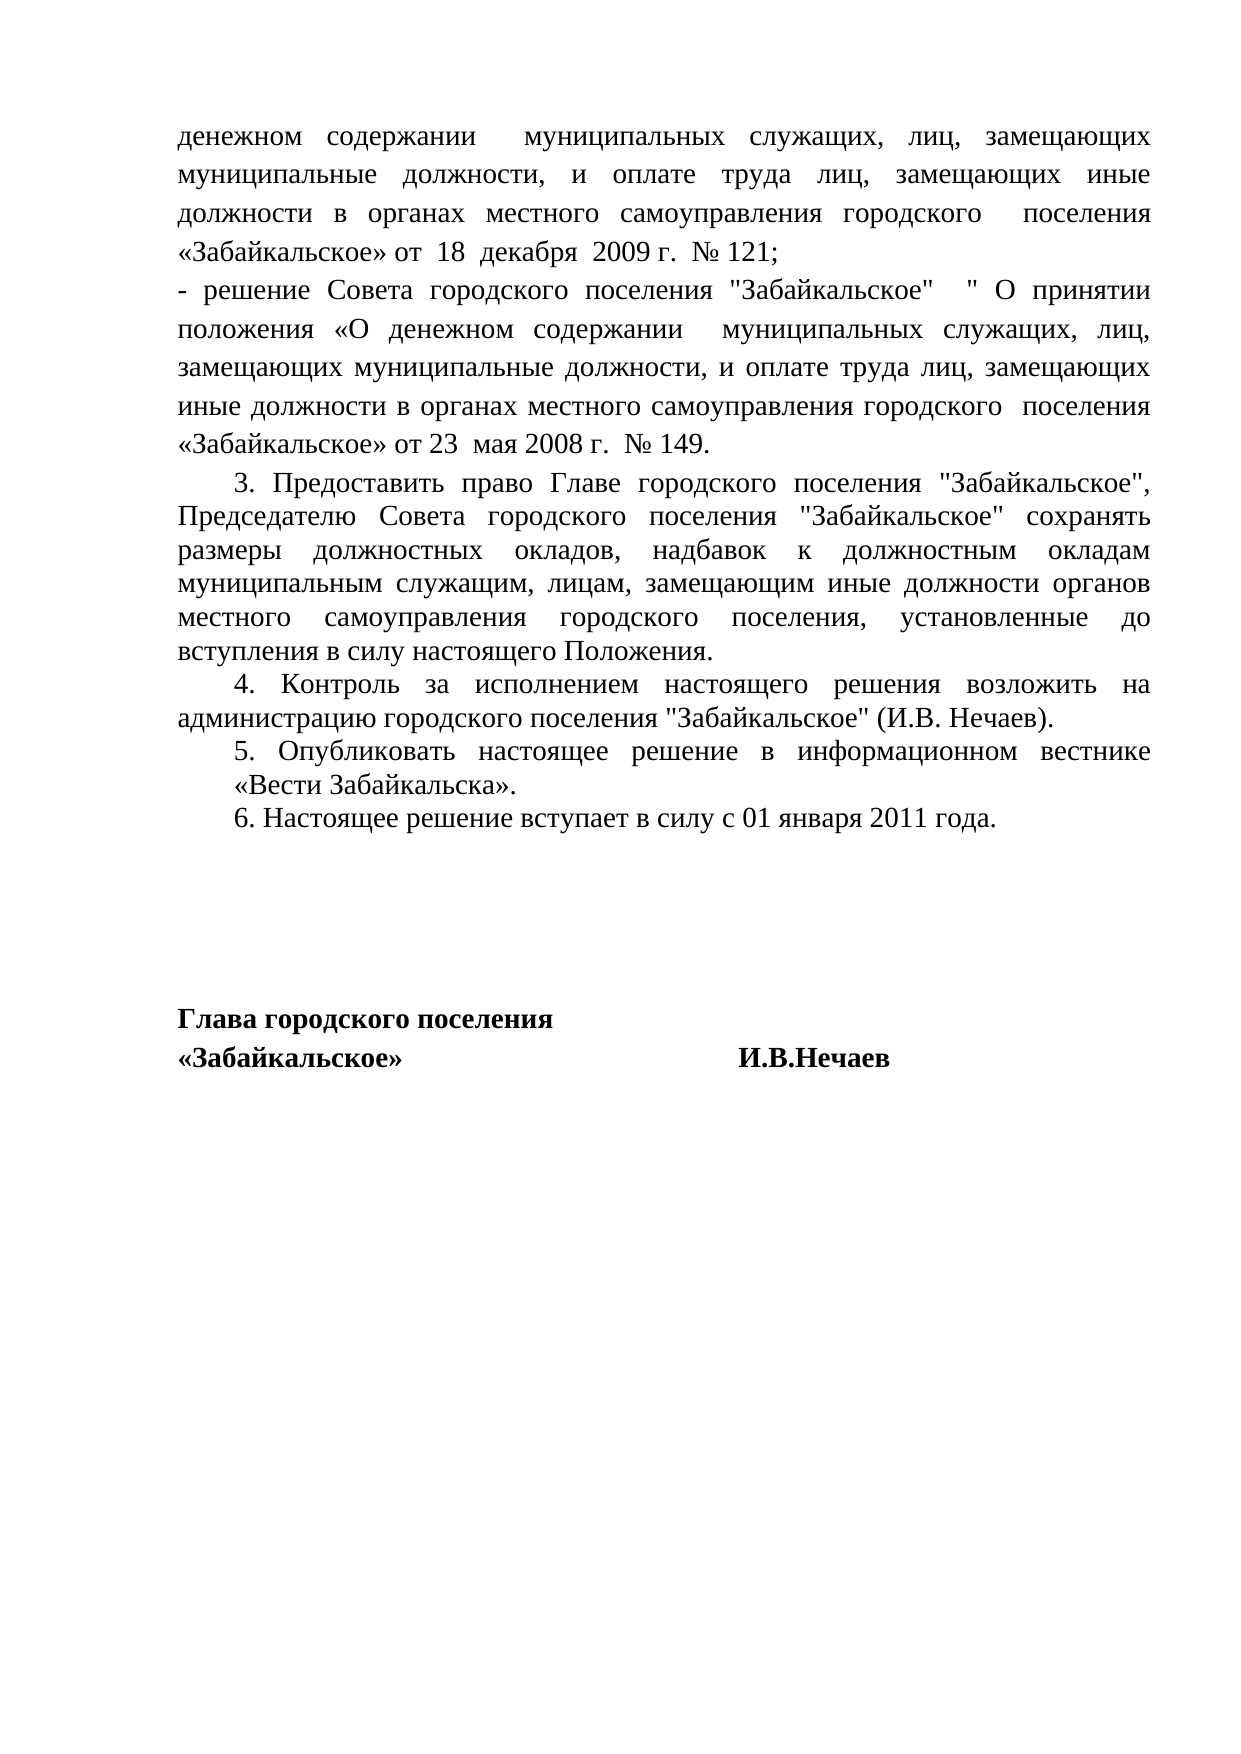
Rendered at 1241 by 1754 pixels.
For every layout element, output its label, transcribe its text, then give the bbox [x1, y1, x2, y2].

text «Забайкальское» И.В.Нечаев [177, 1040, 1152, 1074]
text Глава городского поселения [177, 1002, 1152, 1035]
text 6. Настоящее решение вступает в силу с 01 января 2011 года. [177, 800, 1152, 834]
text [177, 118, 1152, 267]
text - решение Совета городского поселения "Забайкальское" " О принятии положения «О денежном содержании муниципальных служащих, лиц, замещающих муниципальные должности, и оплате труда лиц, замещающих иные должности в органах местного самоуправления городского поселения «Забайкальское» от 23 мая 2008 г. № 149. [177, 272, 1152, 460]
text 3. Предоставить право Главе городского поселения "Забайкальское", Председателю Совета городского поселения "Забайкальское" сохранять размеры должностных окладов, надбавок к должностным окладам муниципальным служащим, лицам, замещающим иные должности органов местного самоуправления городского поселения, установленные до вступления в силу настоящего Положения. [177, 465, 1152, 666]
text 5. Опубликовать настоящее решение в информационном вестнике «Вести Забайкальска». [233, 733, 1152, 800]
text 4. Контроль за исполнением настоящего решения возложить на администрацию городского поселения "Забайкальское" (И.В. Нечаев). [177, 666, 1152, 733]
